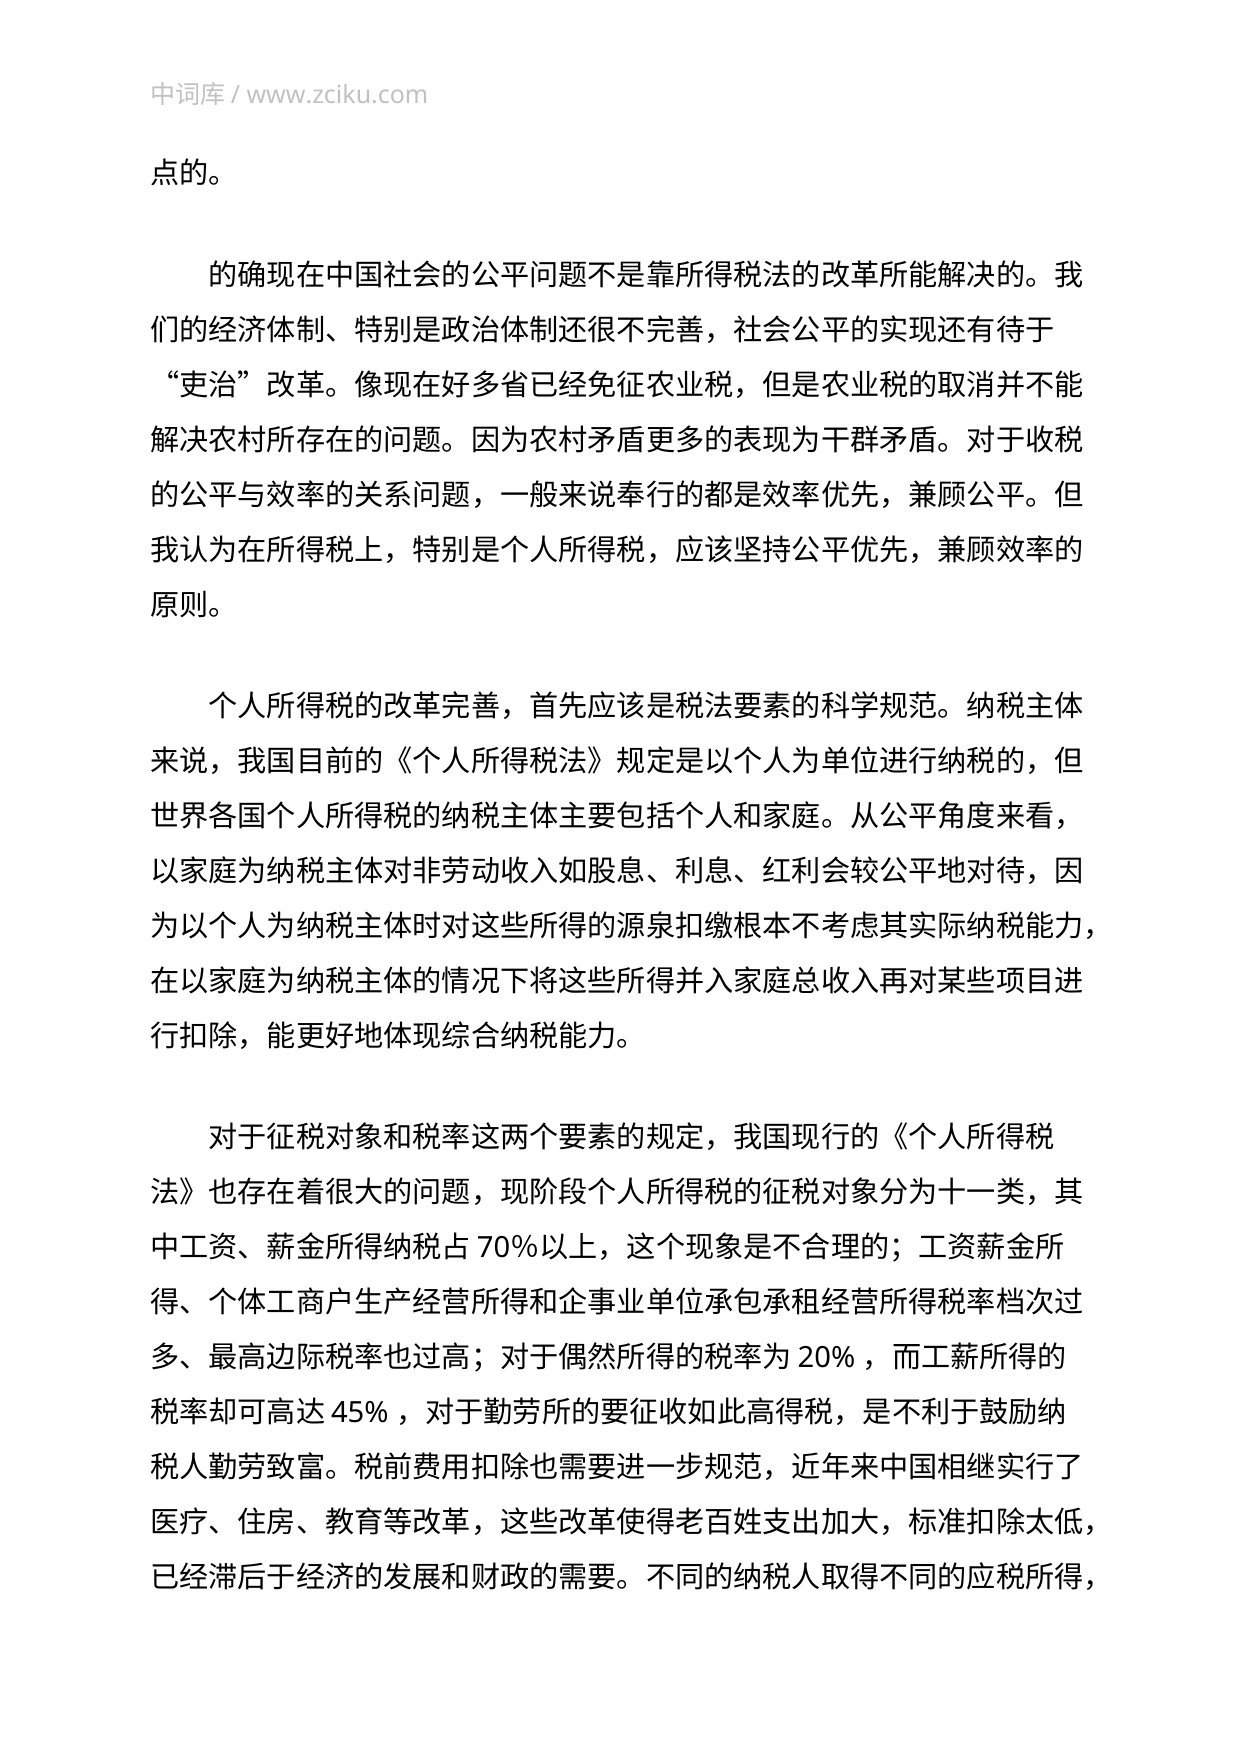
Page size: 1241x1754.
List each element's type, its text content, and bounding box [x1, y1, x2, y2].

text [150, 1114, 1090, 1596]
text 的确现在中国社会的公平问题不是靠所得税法的改革所能解决的。我们的经济体制、特别是政治体制还很不完善，社会公平的实现还有待于“吏治”改革。像现在好多省已经免征农业税，但是农业税的取消并不能解决农村所存在的问题。因为农村矛盾更多的表现为干群矛盾。对于收税的公平与效率的关系问题，一般来说奉行的都是效率优先，兼顾公平。但我认为在所得税上，特别是个人所得税，应该坚持公平优先，兼顾效率的原则。 [150, 252, 1090, 623]
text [150, 150, 1090, 192]
text 个人所得税的改革完善，首先应该是税法要素的科学规范。纳税主体来说，我国目前的《个人所得税法》规定是以个人为单位进行纳税的，但世界各国个人所得税的纳税主体主要包括个人和家庭。从公平角度来看，以家庭为纳税主体对非劳动收入如股息、利息、红利会较公平地对待，因为以个人为纳税主体时对这些所得的源泉扣缴根本不考虑其实际纳税能力，在以家庭为纳税主体的情况下将这些所得并入家庭总收入再对某些项目进行扣除，能更好地体现综合纳税能力。 [150, 683, 1090, 1054]
